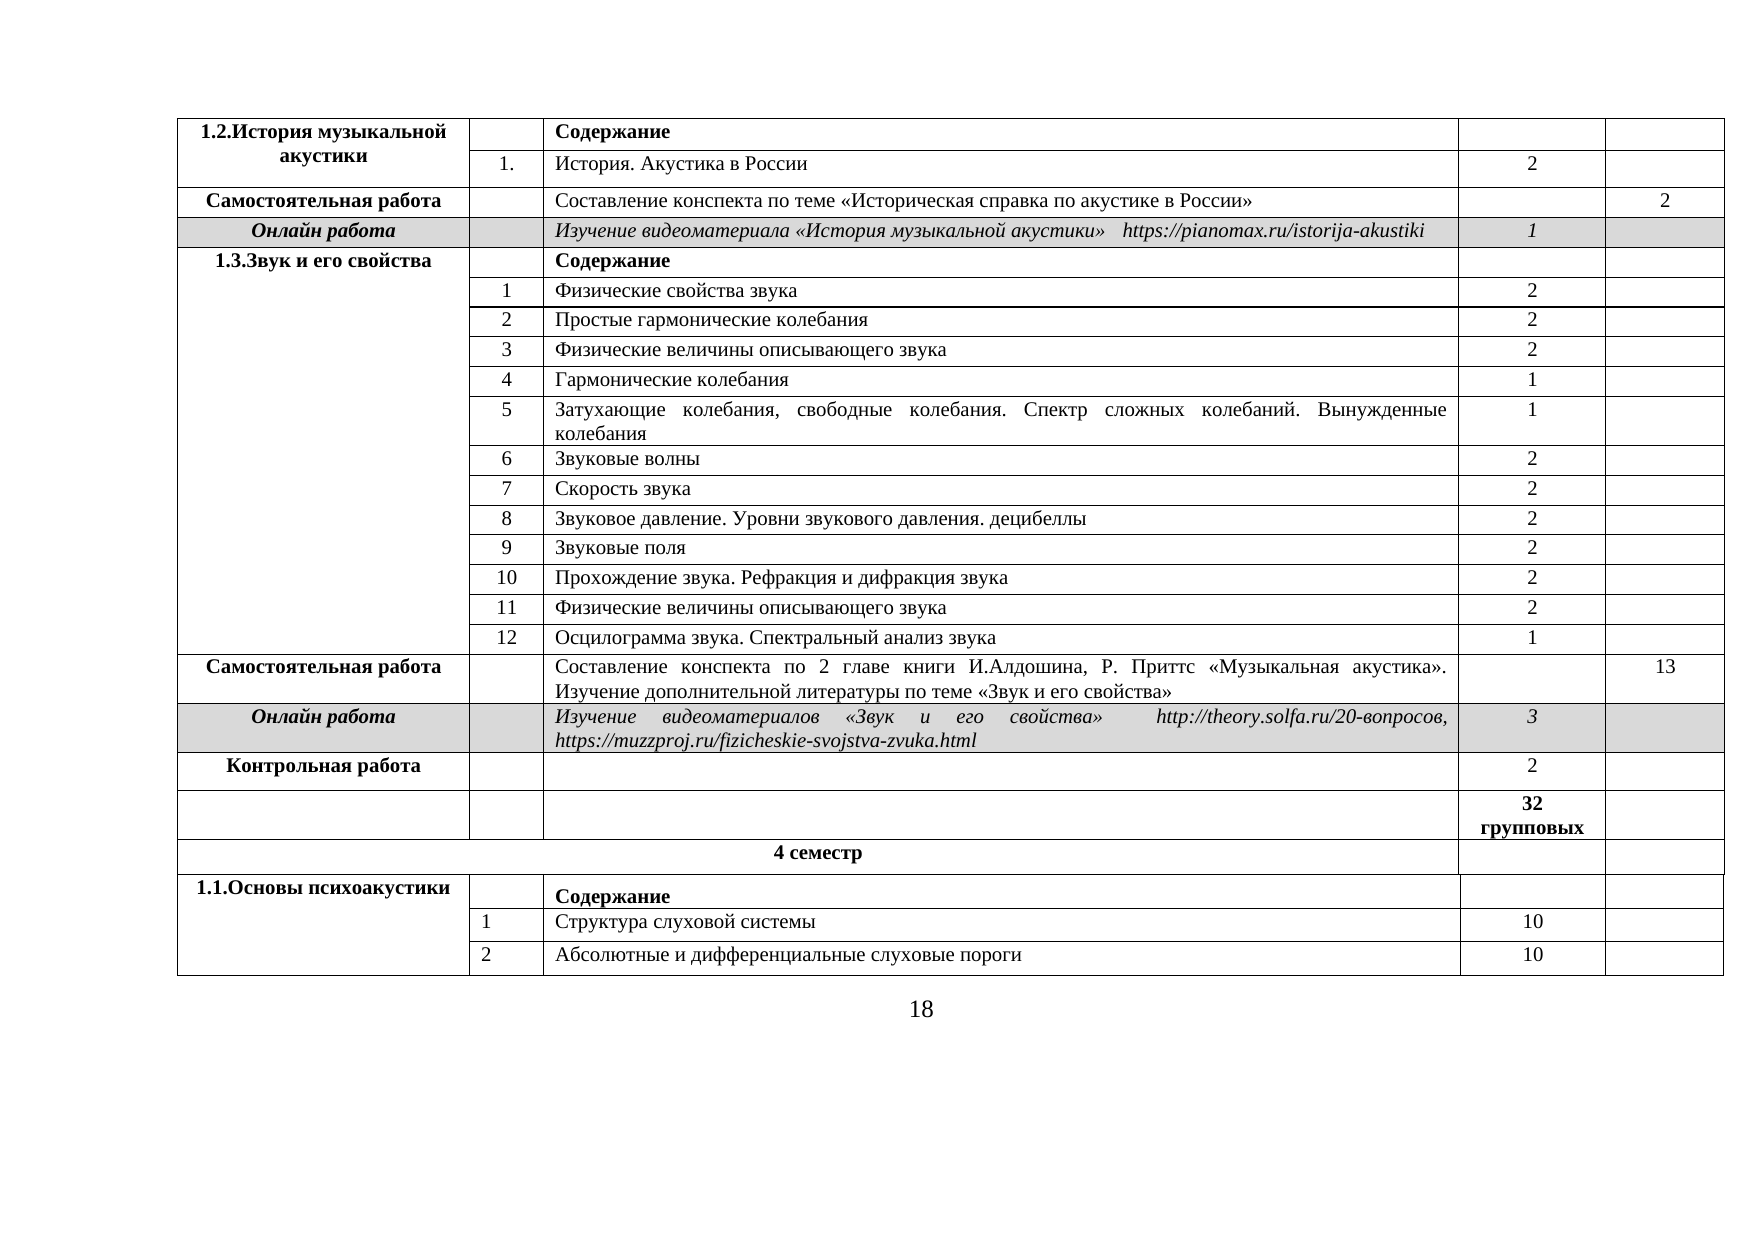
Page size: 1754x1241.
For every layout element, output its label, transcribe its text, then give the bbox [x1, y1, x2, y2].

table_cell [1606, 367, 1724, 396]
table_cell Звуковые поля [544, 535, 1458, 564]
table_cell Прохождение звука. Рефракция и дифракция звука [544, 565, 1458, 594]
table_cell [1606, 218, 1724, 247]
table_cell 1 [470, 909, 543, 941]
table_cell Гармонические колебания [544, 367, 1458, 396]
table_cell [1606, 248, 1724, 277]
table_cell [1606, 476, 1724, 504]
table_cell [470, 188, 543, 217]
table_cell 4 семестр [178, 840, 1458, 874]
table_cell [1606, 942, 1723, 974]
table_cell [1606, 625, 1724, 653]
table_cell [1606, 704, 1724, 752]
table_cell [1606, 397, 1724, 445]
table_cell Онлайн работа [178, 218, 469, 247]
table_cell 2 [1459, 151, 1605, 187]
table_cell 1 [1459, 397, 1605, 445]
table_cell [544, 753, 1458, 790]
table_cell 2 [1459, 337, 1605, 366]
table_cell Самостоятельная работа [178, 188, 469, 217]
table_cell [470, 248, 543, 277]
table_cell [1606, 308, 1724, 336]
table_cell Звуковое давление. Уровни звукового давления. децибеллы [544, 506, 1458, 534]
table_cell [1606, 565, 1724, 594]
table_cell 2 [470, 942, 543, 974]
table_cell Затухающие колебания, свободные колебания. Спектр сложных колебаний. Вынужденные колебания [544, 397, 1458, 445]
table_cell Физические величины описывающего звука [544, 337, 1458, 366]
table_cell [1459, 248, 1605, 277]
table_cell [1606, 151, 1724, 187]
table_cell [1606, 753, 1724, 790]
table_cell История. Акустика в России [544, 151, 1458, 187]
table_cell Составление конспекта по теме «Историческая справка по акустике в России» [544, 188, 1458, 217]
table_cell 5 [470, 397, 543, 445]
table_cell 4 [470, 367, 543, 396]
table_cell 10 [470, 565, 543, 594]
table_cell 1 [1459, 218, 1605, 247]
table_cell 1.1.Основы психоакустики [178, 875, 469, 974]
table_cell Онлайн работа [178, 704, 469, 752]
table_cell 2 [1606, 188, 1724, 217]
table_cell 2 [1459, 753, 1605, 790]
table_cell Контрольная работа [178, 753, 469, 790]
table_cell 9 [470, 535, 543, 564]
table_cell [470, 875, 543, 908]
table_cell [1606, 909, 1723, 941]
table_cell [1606, 337, 1724, 366]
table_cell 2 [1459, 506, 1605, 534]
table_cell Простые гармонические колебания [544, 308, 1458, 336]
table_cell Изучение видеоматериалов «Звук и его свойства» http://theory.solfa.ru/20-вопросов, https://muzzproj.ru/fizicheskie-svojstva-zvuka.html [544, 704, 1458, 752]
table_cell 1 [470, 278, 543, 306]
table_cell [544, 791, 1458, 839]
table_cell [1606, 278, 1724, 306]
table_cell [1459, 840, 1605, 874]
table_cell [470, 753, 543, 790]
table_cell [1606, 535, 1724, 564]
table_cell [1459, 188, 1605, 217]
table_cell [1606, 840, 1724, 874]
table_cell 3 [470, 337, 543, 366]
table_cell Осцилограмма звука. Спектральный анализ звука [544, 625, 1458, 653]
table_cell Звуковые волны [544, 446, 1458, 475]
table_cell [1606, 875, 1723, 908]
table_cell [178, 791, 469, 839]
table_cell Содержание [544, 119, 1458, 149]
table_cell Физические свойства звука [544, 278, 1458, 306]
table_cell 2 [1459, 278, 1605, 306]
table_cell [1461, 875, 1605, 908]
table_cell 12 [470, 625, 543, 653]
table_cell 13 [1606, 655, 1724, 703]
table_cell 2 [1459, 308, 1605, 336]
table_cell 10 [1461, 942, 1605, 974]
table_cell Структура слуховой системы [544, 909, 1460, 941]
table_cell [1606, 446, 1724, 475]
table_cell Скорость звука [544, 476, 1458, 504]
table_cell 2 [470, 308, 543, 336]
table_cell 1 [1459, 625, 1605, 653]
table_cell [1606, 791, 1724, 839]
table_cell Изучение видеоматериала «История музыкальной акустики» https://pianomax.ru/istorija-akustiki [544, 218, 1458, 247]
table_cell 2 [1459, 565, 1605, 594]
table_cell [1606, 119, 1724, 149]
table_cell 2 [1459, 595, 1605, 624]
table_cell Самостоятельная работа [178, 655, 469, 703]
table_cell [470, 704, 543, 752]
table_cell 3 [1459, 704, 1605, 752]
table_cell [1459, 119, 1605, 149]
table_cell 1 [1459, 367, 1605, 396]
table_cell [1606, 506, 1724, 534]
table_cell [470, 791, 543, 839]
table_cell [1606, 595, 1724, 624]
table_cell 6 [470, 446, 543, 475]
table_cell 8 [470, 506, 543, 534]
table_cell 2 [1459, 446, 1605, 475]
table_cell 2 [1459, 535, 1605, 564]
table_cell [470, 218, 543, 247]
table_cell 10 [1461, 909, 1605, 941]
table_cell Содержание [544, 248, 1458, 277]
table_cell [470, 655, 543, 703]
table_cell 2 [1459, 476, 1605, 504]
table_cell Содержание [544, 875, 1460, 908]
table_cell Физические величины описывающего звука [544, 595, 1458, 624]
table_cell 1.2.История музыкальной акустики [178, 119, 469, 187]
table_cell [470, 119, 543, 149]
table_cell 32 групповых [1459, 791, 1605, 839]
table_cell Составление конспекта по 2 главе книги И.Алдошина, Р. Приттс «Музыкальная акустика». Изучение дополнительной литературы по теме «Звук и его свойства» [544, 655, 1458, 703]
table_cell 11 [470, 595, 543, 624]
table_cell 1. [470, 151, 543, 187]
table_cell [1459, 655, 1605, 703]
table_cell 1.3.Звук и его свойства [178, 248, 469, 653]
table_cell 7 [470, 476, 543, 504]
table_cell Абсолютные и дифференциальные слуховые пороги [544, 942, 1460, 974]
